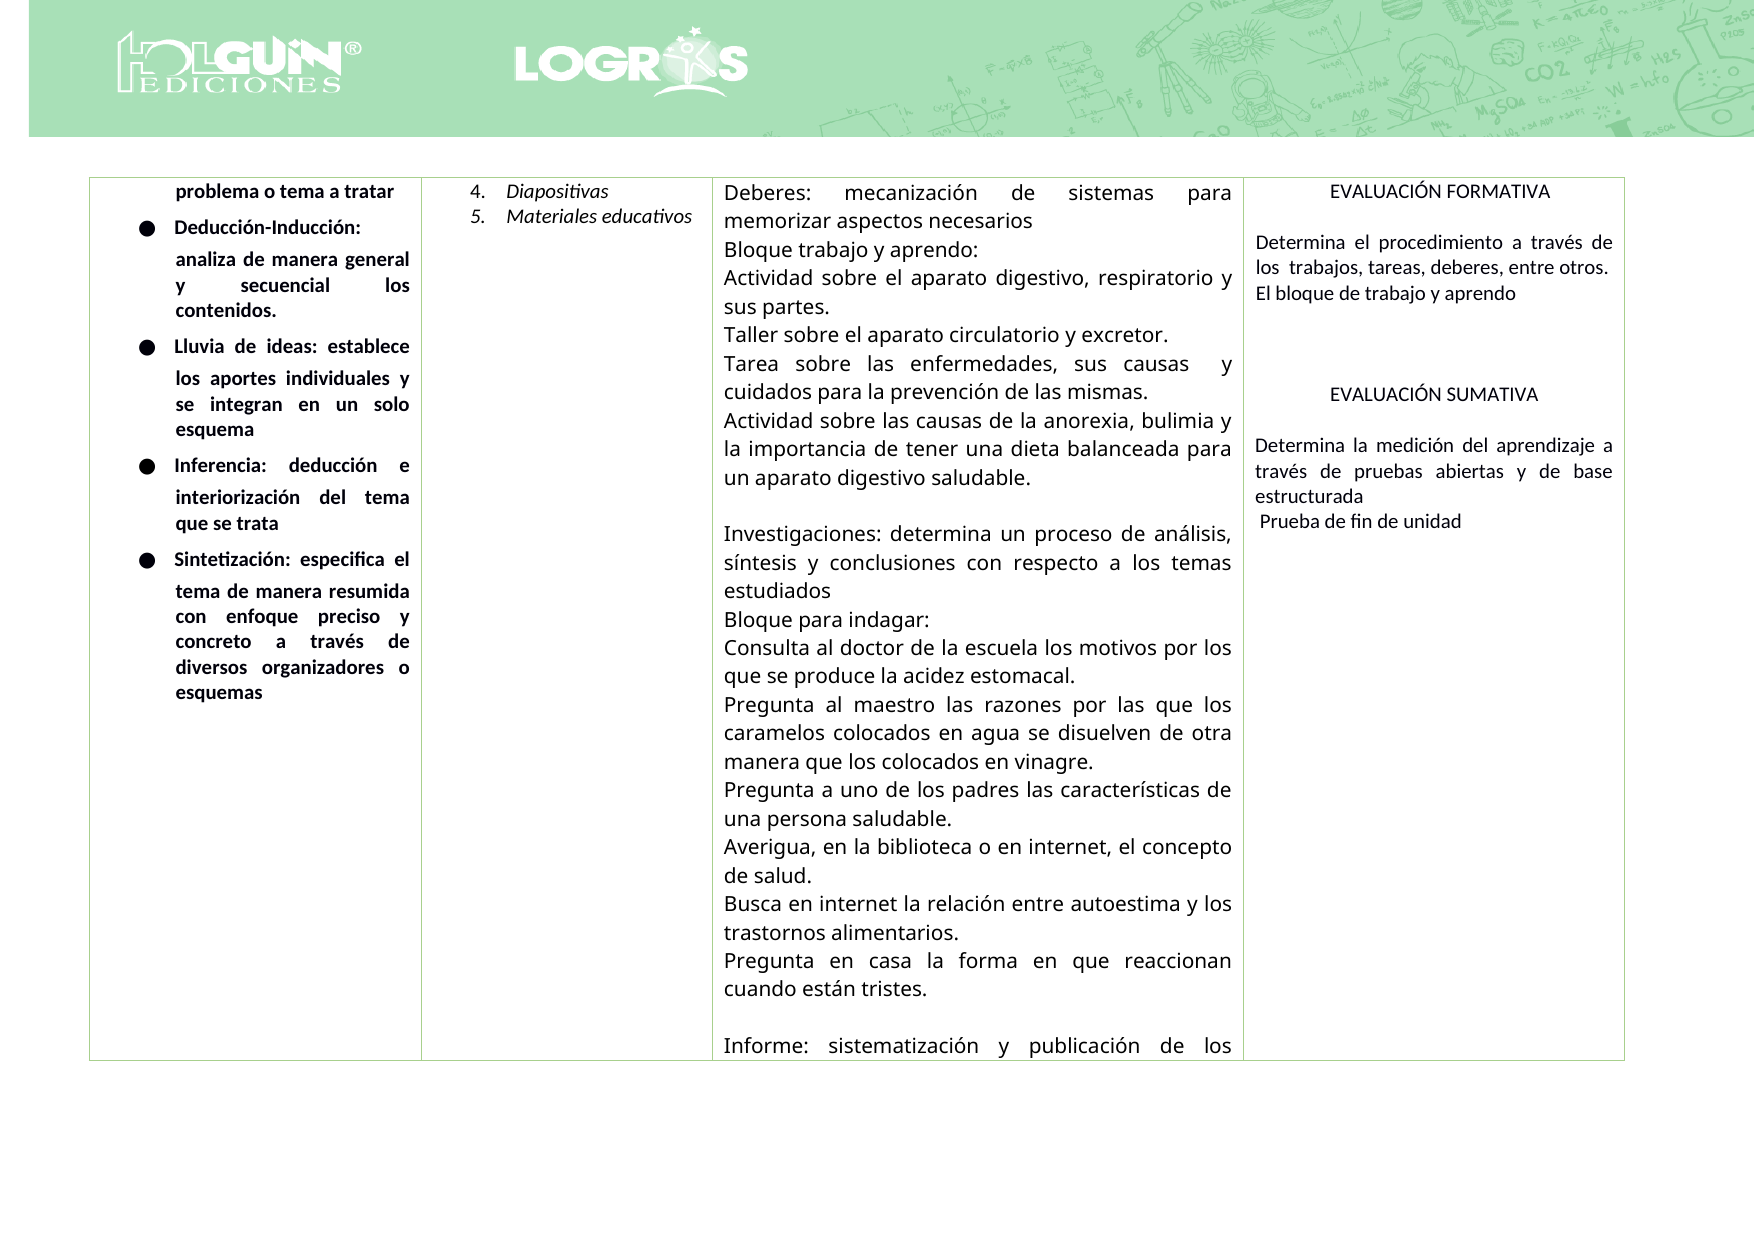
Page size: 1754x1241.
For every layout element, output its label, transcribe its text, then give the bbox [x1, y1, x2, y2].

picture [28, 0, 1754, 137]
table_cell Texto Bibliografía Internet Diapositivas Materiales educativos [422, 178, 712, 1060]
